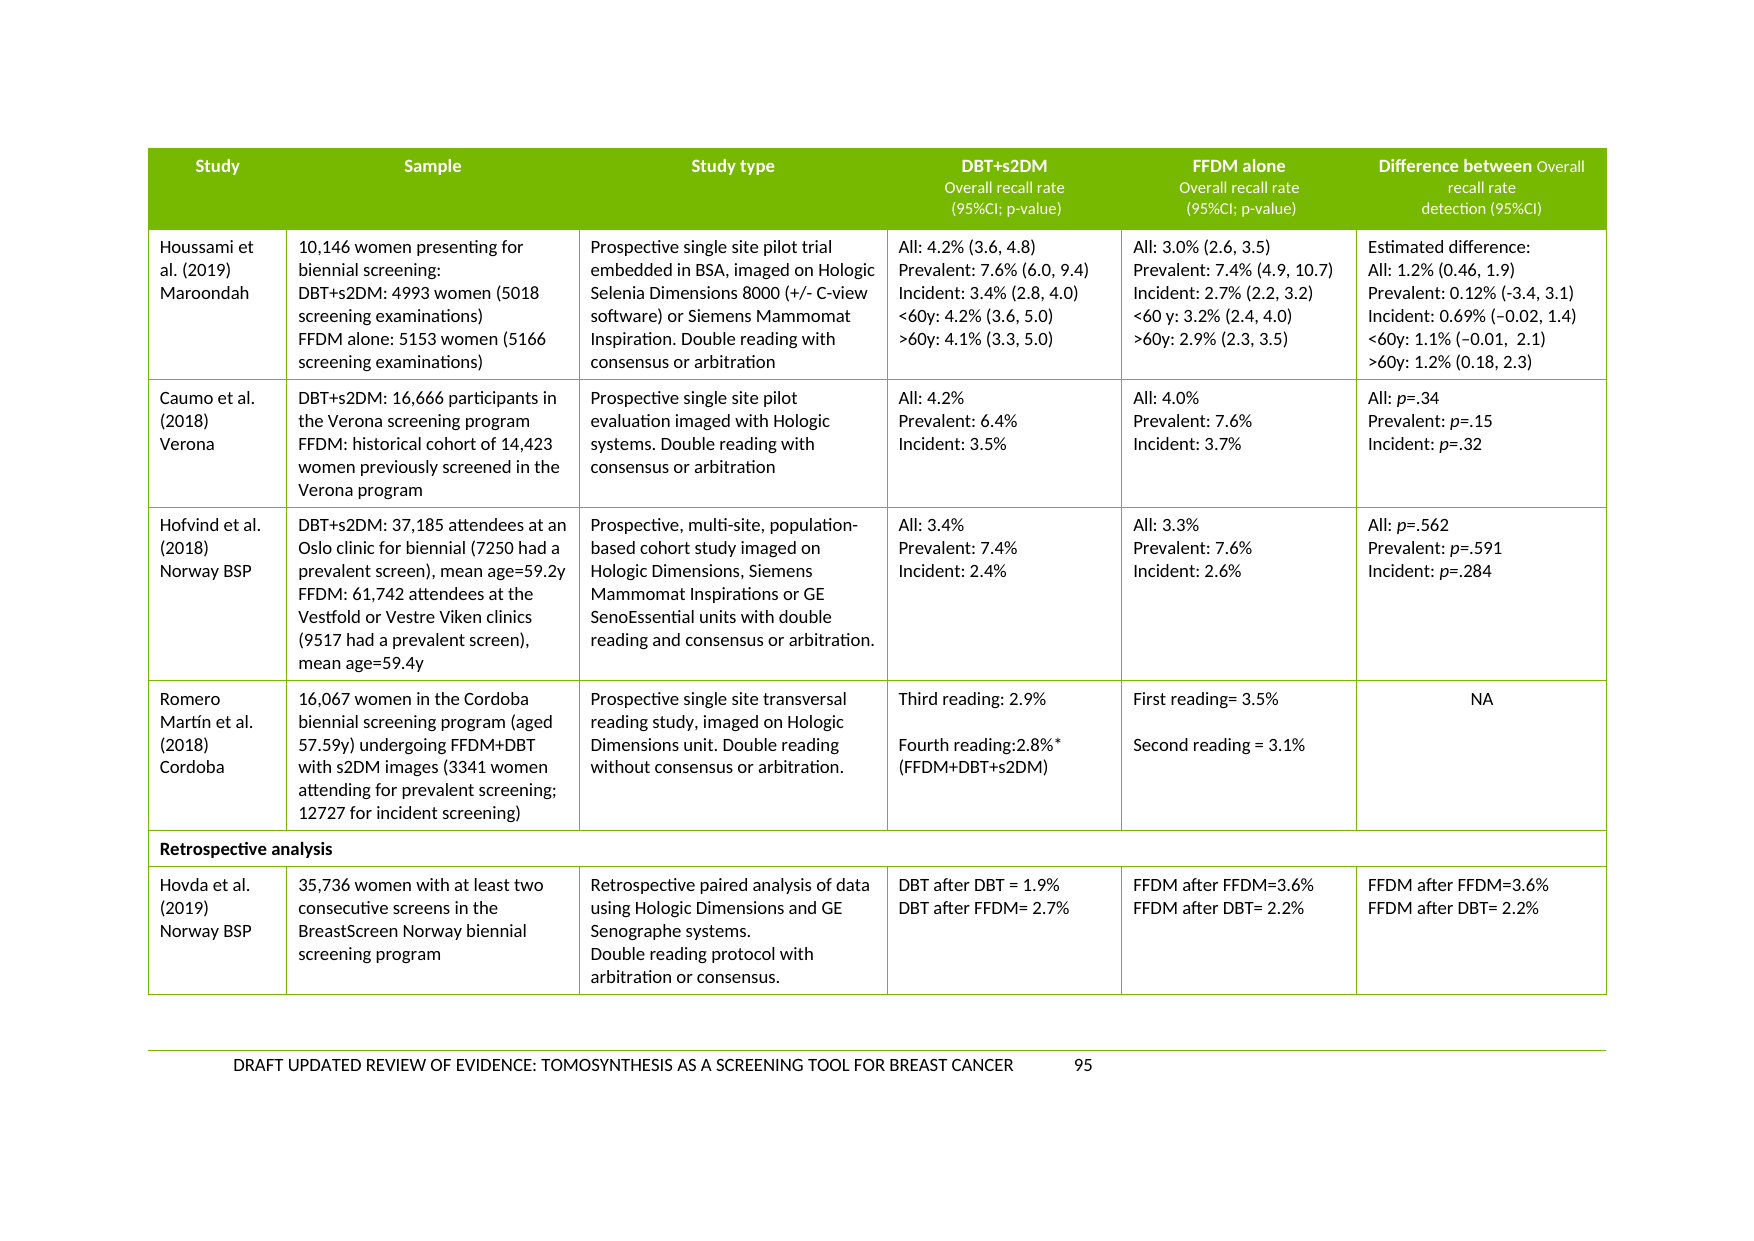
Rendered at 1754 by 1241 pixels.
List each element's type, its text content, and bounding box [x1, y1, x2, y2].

table_cell FFDM after FFDM=3.6% FFDM after DBT= 2.2% [1122, 867, 1356, 994]
table_cell All: 4.0% Prevalent: 7.6% Incident: 3.7% [1122, 380, 1356, 507]
table_cell First reading= 3.5% Second reading = 3.1% [1122, 681, 1356, 830]
table_cell Retrospective analysis [149, 831, 1606, 866]
table_header Study [149, 149, 286, 229]
table_cell Retrospective paired analysis of data using Hologic Dimensions and GE Senographe systems. Double reading protocol with arbitration or consensus. [580, 867, 887, 994]
table_cell Houssami et al. (2019) Maroondah [149, 230, 286, 379]
table_cell 16,067 women in the Cordoba biennial screening program (aged 57.59y) undergoing FFDM+DBT with s2DM images (3341 women attending for prevalent screening; 12727 for incident screening) [287, 681, 579, 830]
table_cell Prospective single site pilot trial embedded in BSA, imaged on Hologic Selenia Dimensions 8000 (+/- C-view software) or Siemens Mammomat Inspiration. Double reading with consensus or arbitration [580, 230, 887, 379]
table_cell DBT+s2DM: 16,666 participants in the Verona screening program FFDM: historical cohort of 14,423 women previously screened in the Verona program [287, 380, 579, 507]
table_cell FFDM after FFDM=3.6% FFDM after DBT= 2.2% [1357, 867, 1606, 994]
table_cell DBT after DBT = 1.9% DBT after FFDM= 2.7% [888, 867, 1121, 994]
table_cell Third reading: 2.9% Fourth reading:2.8%* (FFDM+DBT+s2DM) [888, 681, 1121, 830]
table_header Sample [287, 149, 579, 229]
table_cell 35,736 women with at least two consecutive screens in the BreastScreen Norway biennial screening program [287, 867, 579, 994]
table_cell Hovda et al. (2019) Norway BSP [149, 867, 286, 994]
table_cell Prospective single site transversal reading study, imaged on Hologic Dimensions unit. Double reading without consensus or arbitration. [580, 681, 887, 830]
table_cell 10,146 women presenting for biennial screening: DBT+s2DM: 4993 women (5018 screening examinations) FFDM alone: 5153 women (5166 screening examinations) [287, 230, 579, 379]
table_cell Caumo et al. (2018) Verona [149, 380, 286, 507]
table_cell Romero Martín et al. (2018) Cordoba [149, 681, 286, 830]
table_cell Hofvind et al. (2018) Norway BSP [149, 508, 286, 680]
table_cell Estimated difference: All: 1.2% (0.46, 1.9) Prevalent: 0.12% (-3.4, 3.1) Incident: 0.69% (–0.02, 1.4) <60y: 1.1% (–0.01, 2.1) >60y: 1.2% (0.18, 2.3) [1357, 230, 1606, 379]
table_cell All: 3.4% Prevalent: 7.4% Incident: 2.4% [888, 508, 1121, 680]
table_cell All: p=.562 Prevalent: p=.591 Incident: p=.284 [1357, 508, 1606, 680]
table_header FFDM alone Overall recall rate (95%CI; p-value) [1122, 149, 1356, 229]
table_header Difference between Overall recall rate detection (95%CI) [1357, 149, 1606, 229]
table_cell All: 3.3% Prevalent: 7.6% Incident: 2.6% [1122, 508, 1356, 680]
table_cell All: p=.34 Prevalent: p=.15 Incident: p=.32 [1357, 380, 1606, 507]
table_cell Prospective, multi-site, population-based cohort study imaged on Hologic Dimensions, Siemens Mammomat Inspirations or GE SenoEssential units with double reading and consensus or arbitration. [580, 508, 887, 680]
table_cell NA [1357, 681, 1606, 830]
table_cell All: 4.2% Prevalent: 6.4% Incident: 3.5% [888, 380, 1121, 507]
table_cell DBT+s2DM: 37,185 attendees at an Oslo clinic for biennial (7250 had a prevalent screen), mean age=59.2y FFDM: 61,742 attendees at the Vestfold or Vestre Viken clinics (9517 had a prevalent screen), mean age=59.4y [287, 508, 579, 680]
table_cell All: 4.2% (3.6, 4.8) Prevalent: 7.6% (6.0, 9.4) Incident: 3.4% (2.8, 4.0) <60y: 4.2% (3.6, 5.0) >60y: 4.1% (3.3, 5.0) [888, 230, 1121, 379]
table_header DBT+s2DM Overall recall rate (95%CI; p-value) [888, 149, 1121, 229]
table_cell All: 3.0% (2.6, 3.5) Prevalent: 7.4% (4.9, 10.7) Incident: 2.7% (2.2, 3.2) <60 y: 3.2% (2.4, 4.0) >60y: 2.9% (2.3, 3.5) [1122, 230, 1356, 379]
table_cell Prospective single site pilot evaluation imaged with Hologic systems. Double reading with consensus or arbitration [580, 380, 887, 507]
table_header Study type [580, 149, 887, 229]
